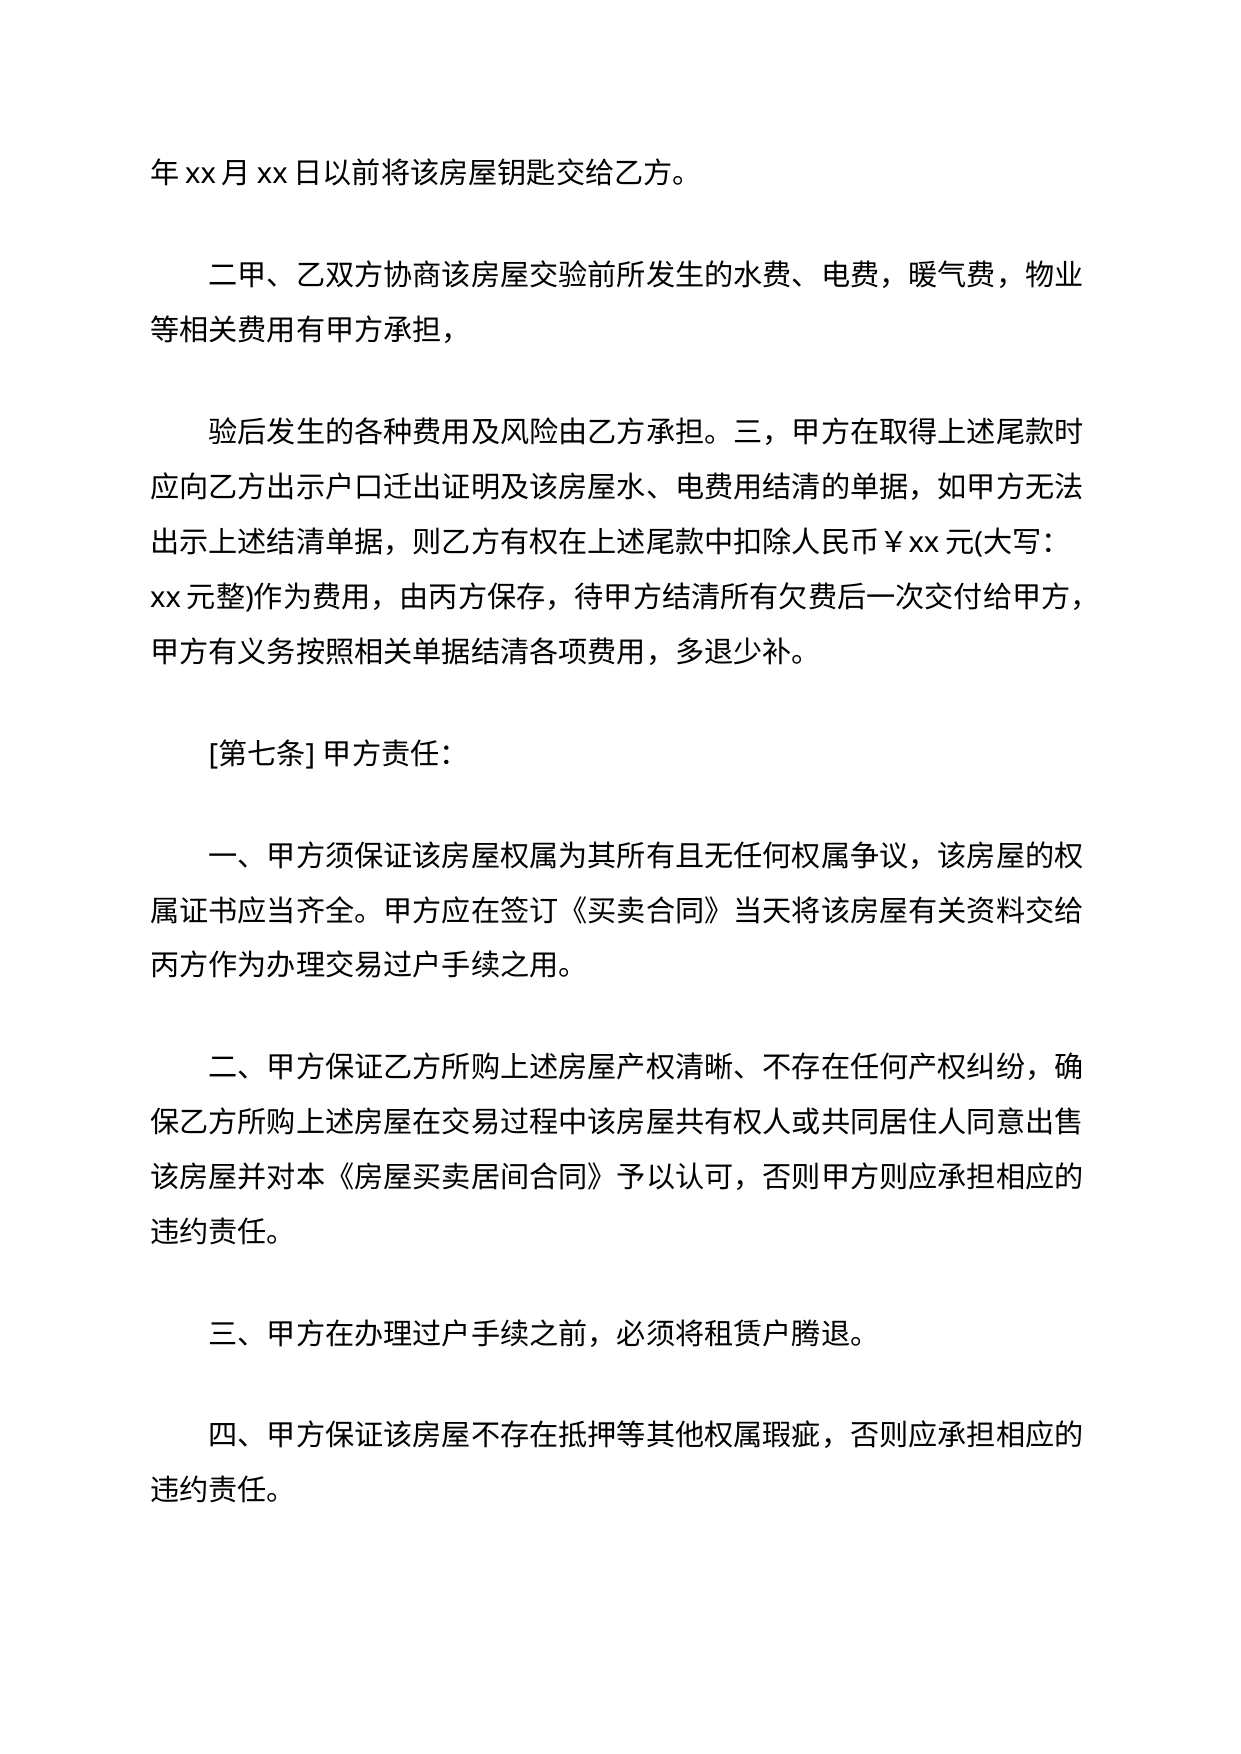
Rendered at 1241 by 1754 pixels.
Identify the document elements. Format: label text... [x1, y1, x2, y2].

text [150, 150, 1090, 192]
text [第七条] 甲方责任： [150, 730, 1090, 773]
text 二、甲方保证乙方所购上述房屋产权清晰、不存在任何产权纠纷，确保乙方所购上述房屋在交易过程中该房屋共有权人或共同居住人同意出售该房屋并对本《房屋买卖居间合同》予以认可，否则甲方则应承担相应的违约责任。 [150, 1044, 1090, 1251]
text 四、甲方保证该房屋不存在抵押等其他权属瑕疵，否则应承担相应的违约责任。 [150, 1412, 1090, 1509]
text 验后发生的各种费用及风险由乙方承担。三，甲方在取得上述尾款时应向乙方出示户口迁出证明及该房屋水、电费用结清的单据，如甲方无法出示上述结清单据，则乙方有权在上述尾款中扣除人民币￥xx元(大写：xx元整)作为费用，由丙方保存，待甲方结清所有欠费后一次交付给甲方，甲方有义务按照相关单据结清各项费用，多退少补。 [150, 409, 1090, 671]
text 一、甲方须保证该房屋权属为其所有且无任何权属争议，该房屋的权属证书应当齐全。甲方应在签订《买卖合同》当天将该房屋有关资料交给丙方作为办理交易过户手续之用。 [150, 832, 1090, 984]
text 三、甲方在办理过户手续之前，必须将租赁户腾退。 [150, 1310, 1090, 1352]
text 二甲、乙双方协商该房屋交验前所发生的水费、电费，暖气费，物业等相关费用有甲方承担， [150, 252, 1090, 349]
